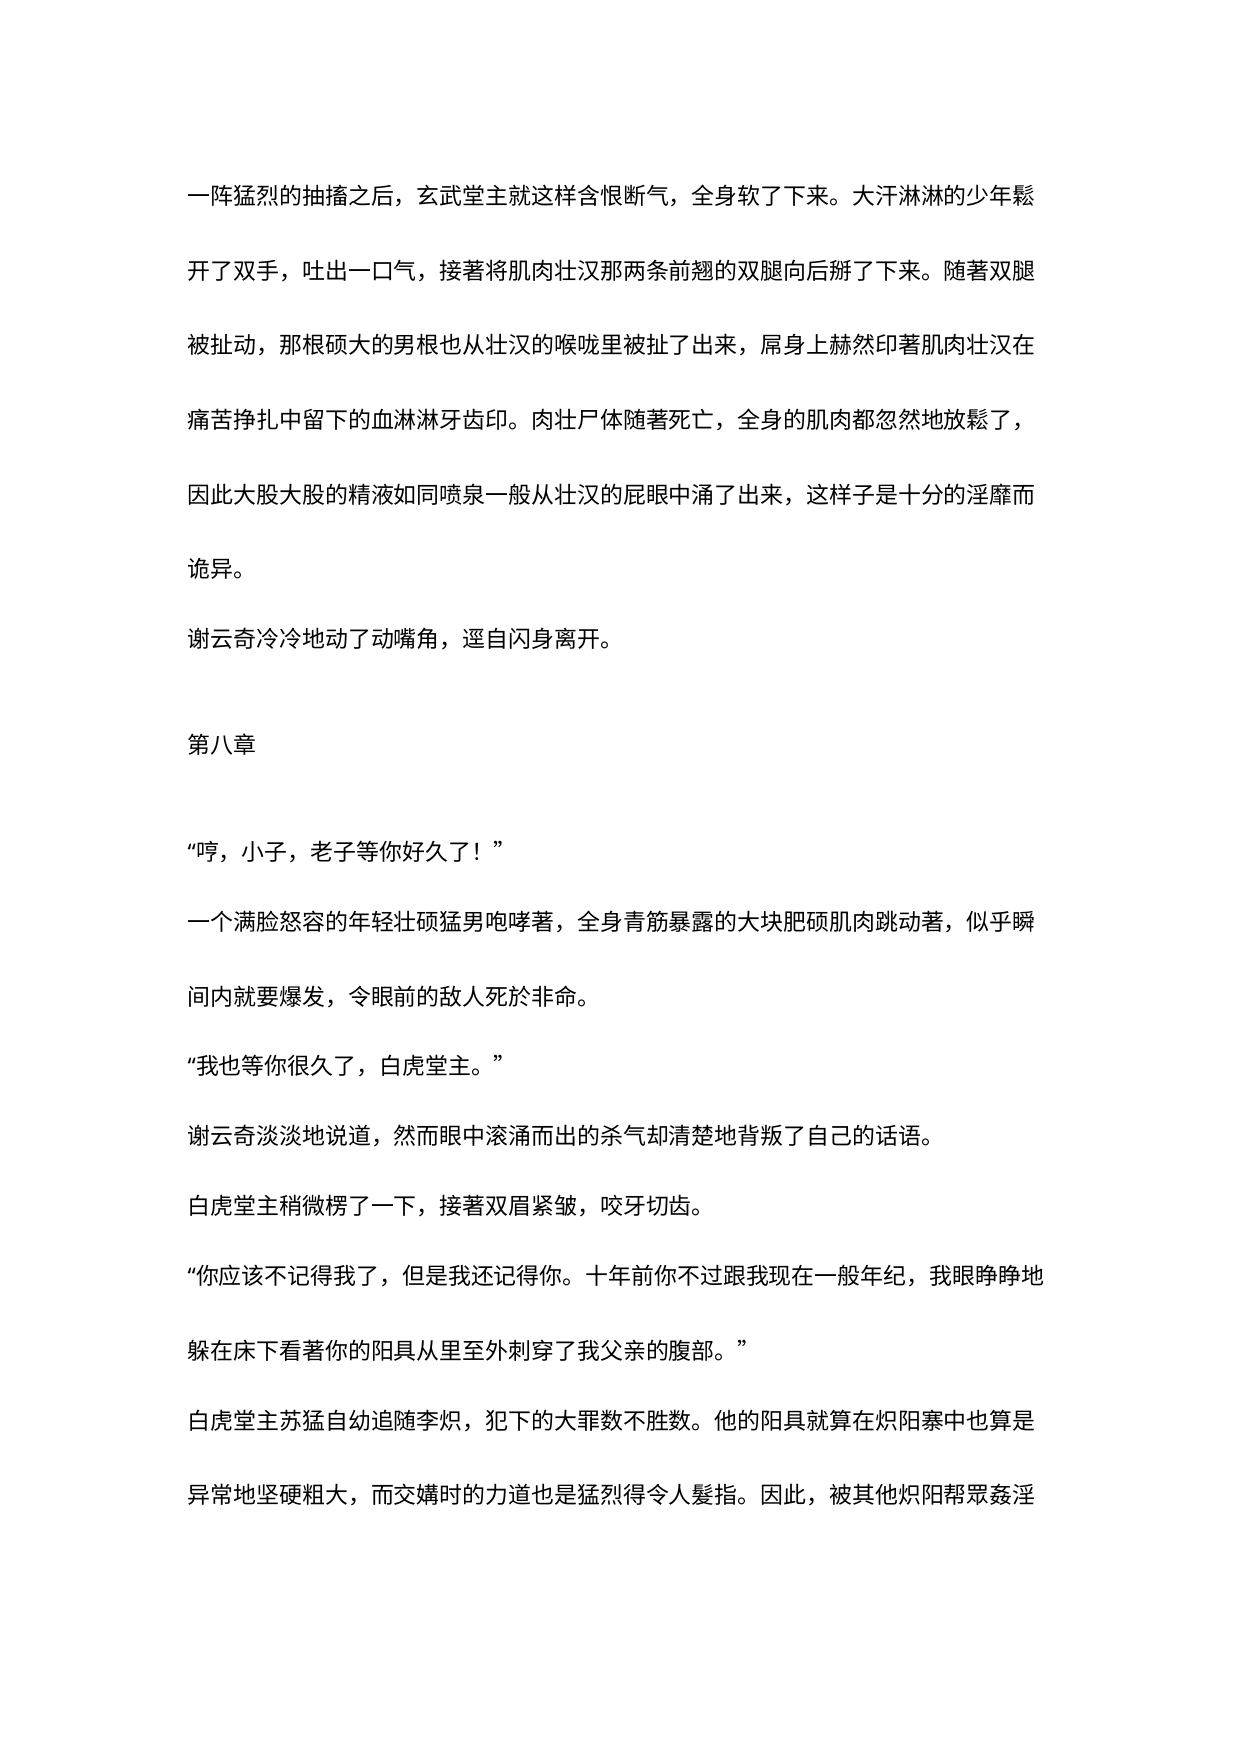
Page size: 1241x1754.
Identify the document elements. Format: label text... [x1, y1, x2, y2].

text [187, 1387, 1053, 1526]
text 白虎堂主稍微楞了一下，接著双眉紧皱，咬牙切齿。 [187, 1172, 1053, 1237]
text 一个满脸怒容的年轻壮硕猛男咆哮著，全身青筋暴露的大块肥硕肌肉跳动著，似乎瞬间内就要爆发，令眼前的敌人死於非命。 [187, 888, 1053, 1027]
text “我也等你很久了，白虎堂主。” [187, 1032, 1053, 1097]
text 谢云奇淡淡地说道，然而眼中滚涌而出的杀气却清楚地背叛了自己的话语。 [187, 1102, 1053, 1167]
text “你应该不记得我了，但是我还记得你。十年前你不过跟我现在一般年纪，我眼睁睁地躲在床下看著你的阳具从里至外刺穿了我父亲的腹部。” [187, 1242, 1053, 1382]
text 第八章 [187, 712, 1053, 777]
text 谢云奇冷冷地动了动嘴角，逕自闪身离开。 [187, 605, 1053, 670]
text 一阵猛烈的抽搐之后，玄武堂主就这样含恨断气，全身软了下来。大汗淋淋的少年鬆开了双手，吐出一口气，接著将肌肉壮汉那两条前翘的双腿向后掰了下来。随著双腿被扯动，那根硕大的男根也从壮汉的喉咙里被扯了出来，屌身上赫然印著肌肉壮汉在痛苦挣扎中留下的血淋淋牙齿印。肉壮尸体随著死亡，全身的肌肉都忽然地放鬆了，因此大股大股的精液如同喷泉一般从壮汉的屁眼中涌了出来，这样子是十分的淫靡而诡异。 [187, 162, 1053, 600]
text “哼，小子，老子等你好久了！” [187, 818, 1053, 883]
